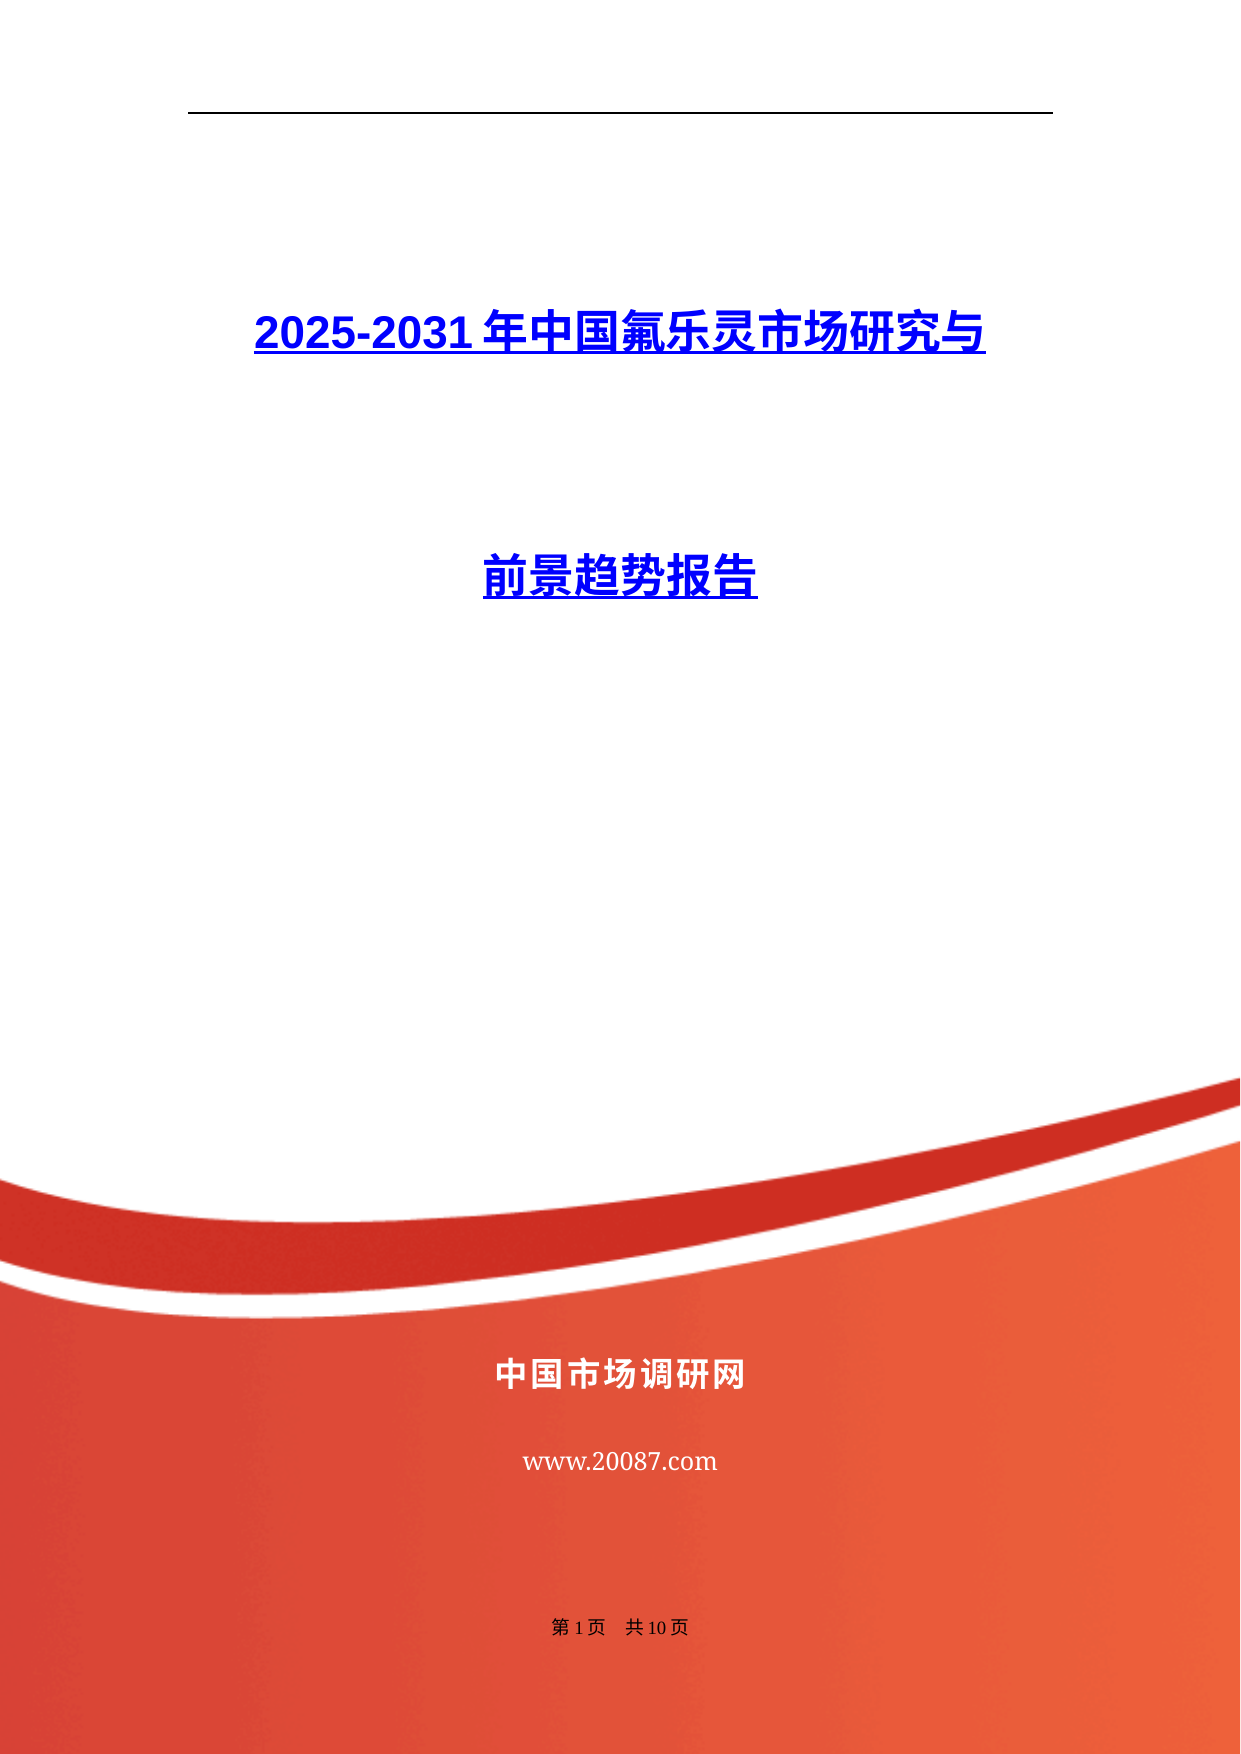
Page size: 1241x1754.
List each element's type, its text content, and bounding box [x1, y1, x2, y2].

subtitle 中国市场调研网 [187, 1339, 1053, 1404]
picture [0, 1006, 1241, 1754]
table_header 2025-2031年中国氟乐灵市场研究与前景趋势报告 [188, 207, 1053, 773]
text www.20087.com [187, 1428, 1053, 1493]
